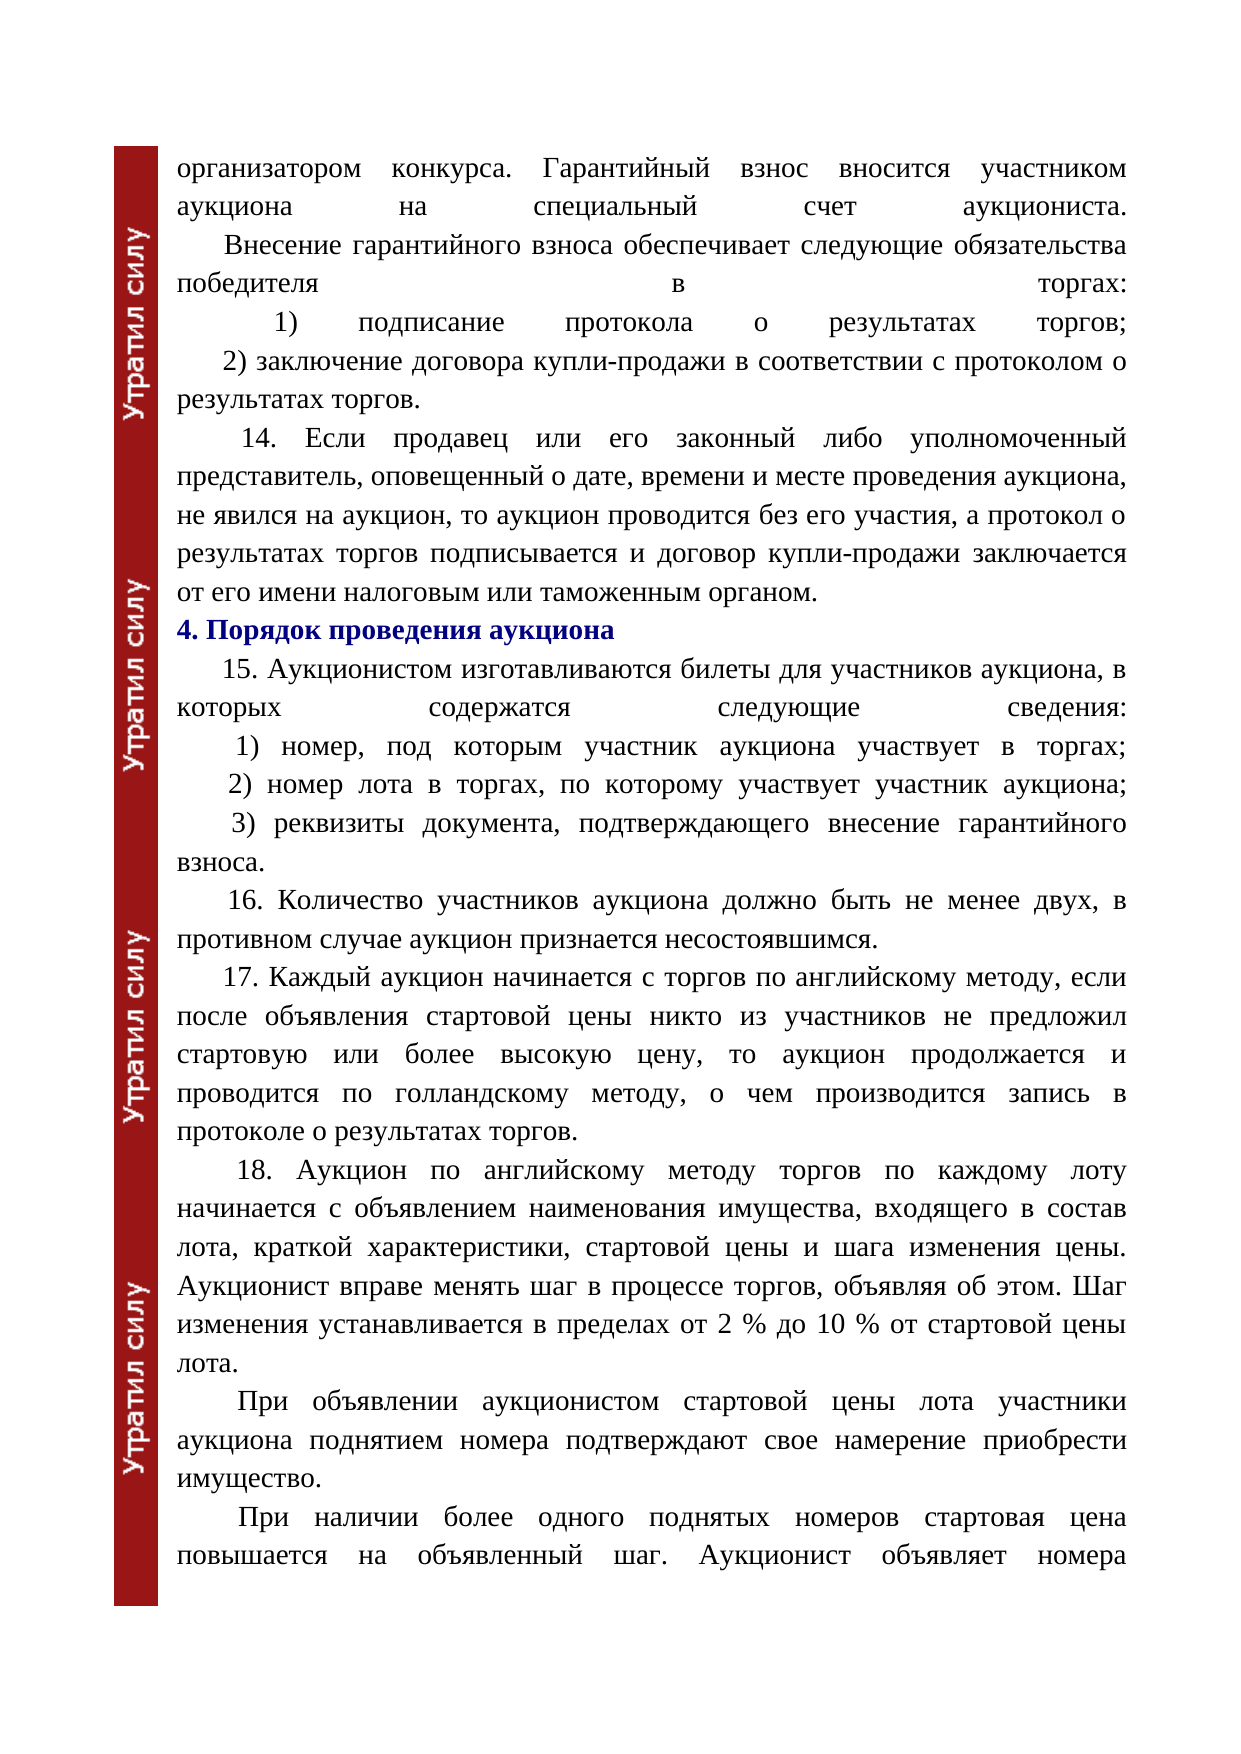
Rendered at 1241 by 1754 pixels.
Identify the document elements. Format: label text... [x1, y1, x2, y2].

text 4. Порядок проведения аукциона [112, 612, 1128, 646]
text 17. Каждый аукцион начинается с торгов по английскому методу, если после объявления стартовой цены никто из участников не предложил стартовую или более высокую цену, то аукцион продолжается и проводится по голландскому методу, о чем производится запись в протоколе о результатах торгов. [112, 959, 1128, 1147]
picture [114, 954, 158, 959]
picture [114, 646, 158, 651]
text 14. Если продавец или его законный либо уполномоченный представитель, оповещенный о дате, времени и месте проведения аукциона, не явился на аукцион, то аукцион проводится без его участия, а протокол о результатах торгов подписывается и договор купли-продажи заключается от его имени налоговым или таможенным органом. [112, 420, 1128, 607]
picture [114, 1147, 158, 1152]
text 16. Количество участников аукциона должно быть не менее двух, в противном случае аукцион признается несостоявшимся. [112, 882, 1128, 954]
text 15. Аукционистом изготавливаются билеты для участников аукциона, в которых содержатся следующие сведения: 1) номер, под которым участник аукциона участвует в торгах; 2) номер лота в торгах, по которому участвует участник аукциона; 3) реквизиты документа, подтверждающего внесение гарантийного взноса. [112, 651, 1128, 877]
picture [114, 877, 158, 882]
picture [114, 415, 158, 420]
picture [114, 1571, 158, 1606]
picture [114, 607, 158, 612]
picture [114, 146, 158, 150]
